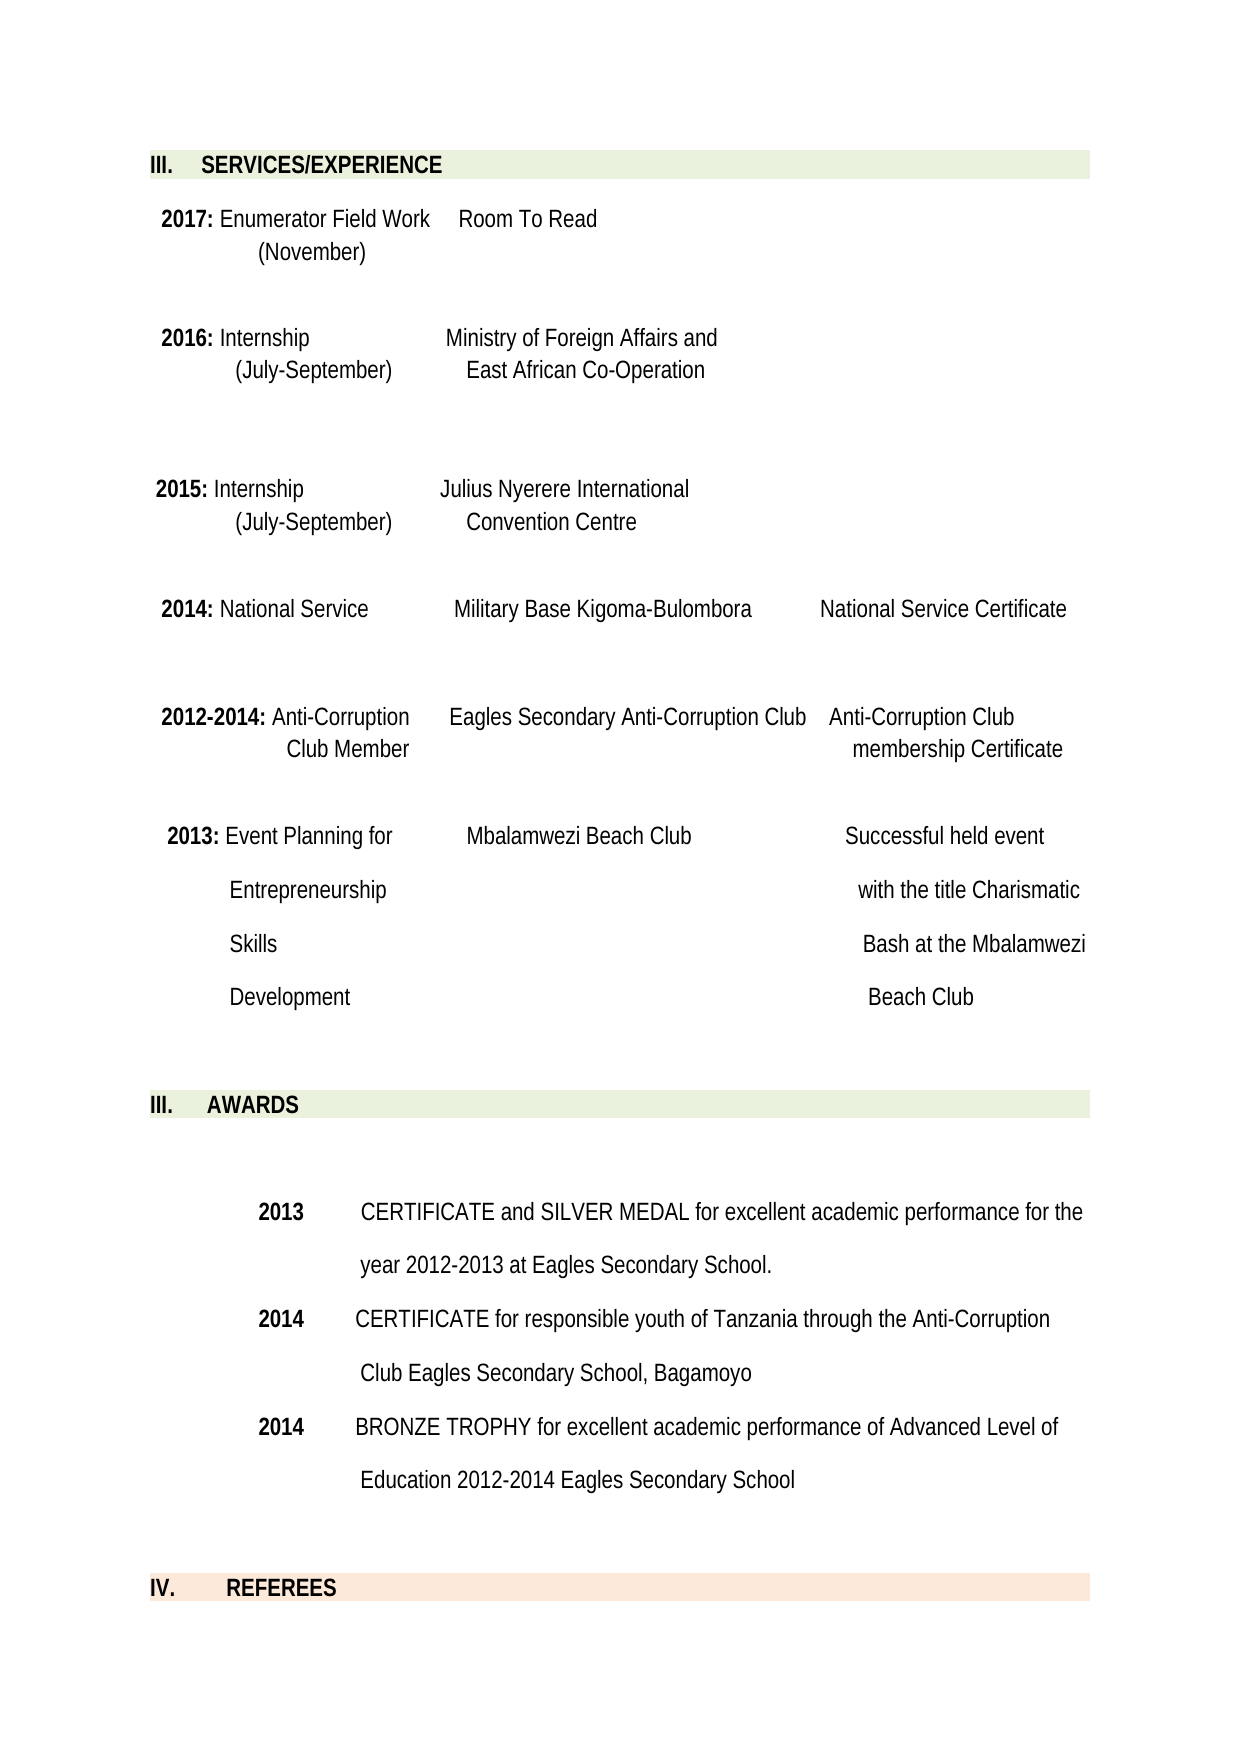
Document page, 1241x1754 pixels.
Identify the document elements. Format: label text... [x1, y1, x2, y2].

text Education 2012-2014 Eagles Secondary School [150, 1465, 1090, 1494]
text III. SERVICES/EXPERIENCE [150, 150, 1090, 179]
text 2014: National Service Military Base Kigoma-Bulombora National Service Certificate [150, 594, 1090, 623]
text IV. REFEREES [150, 1573, 1090, 1601]
text 2013: Event Planning for Mbalamwezi Beach Club Successful held event [150, 821, 1090, 850]
text Skills Bash at the Mbalamwezi [150, 928, 1090, 957]
text Club Eagles Secondary School, Bagamoyo [150, 1358, 1090, 1386]
text Club Member membership Certificate [150, 734, 1090, 763]
text (July-September) Convention Centre [150, 507, 1090, 536]
text year 2012-2013 at Eagles Secondary School. [150, 1250, 1090, 1279]
text Entrepreneurship with the title Charismatic [150, 875, 1090, 903]
text 2014 CERTIFICATE for responsible youth of Tanzania through the Anti-Corruption [150, 1304, 1090, 1333]
text 2016: Internship Ministry of Foreign Affairs and [150, 323, 1090, 351]
text 2013 CERTIFICATE and SILVER MEDAL for excellent academic performance for the [150, 1197, 1090, 1225]
text 2015: Internship Julius Nyerere International [150, 474, 1090, 503]
text 2017: Enumerator Field Work Room To Read [150, 204, 1090, 232]
text (July-September) East African Co-Operation [150, 356, 1090, 384]
text III. AWARDS [150, 1090, 1090, 1118]
text (November) [150, 237, 1090, 265]
text 2012-2014: Anti-Corruption Eagles Secondary Anti-Corruption Club Anti-Corruption Club [150, 701, 1090, 730]
text Development Beach Club [150, 982, 1090, 1011]
text 2014 BRONZE TROPHY for excellent academic performance of Advanced Level of [150, 1412, 1090, 1440]
